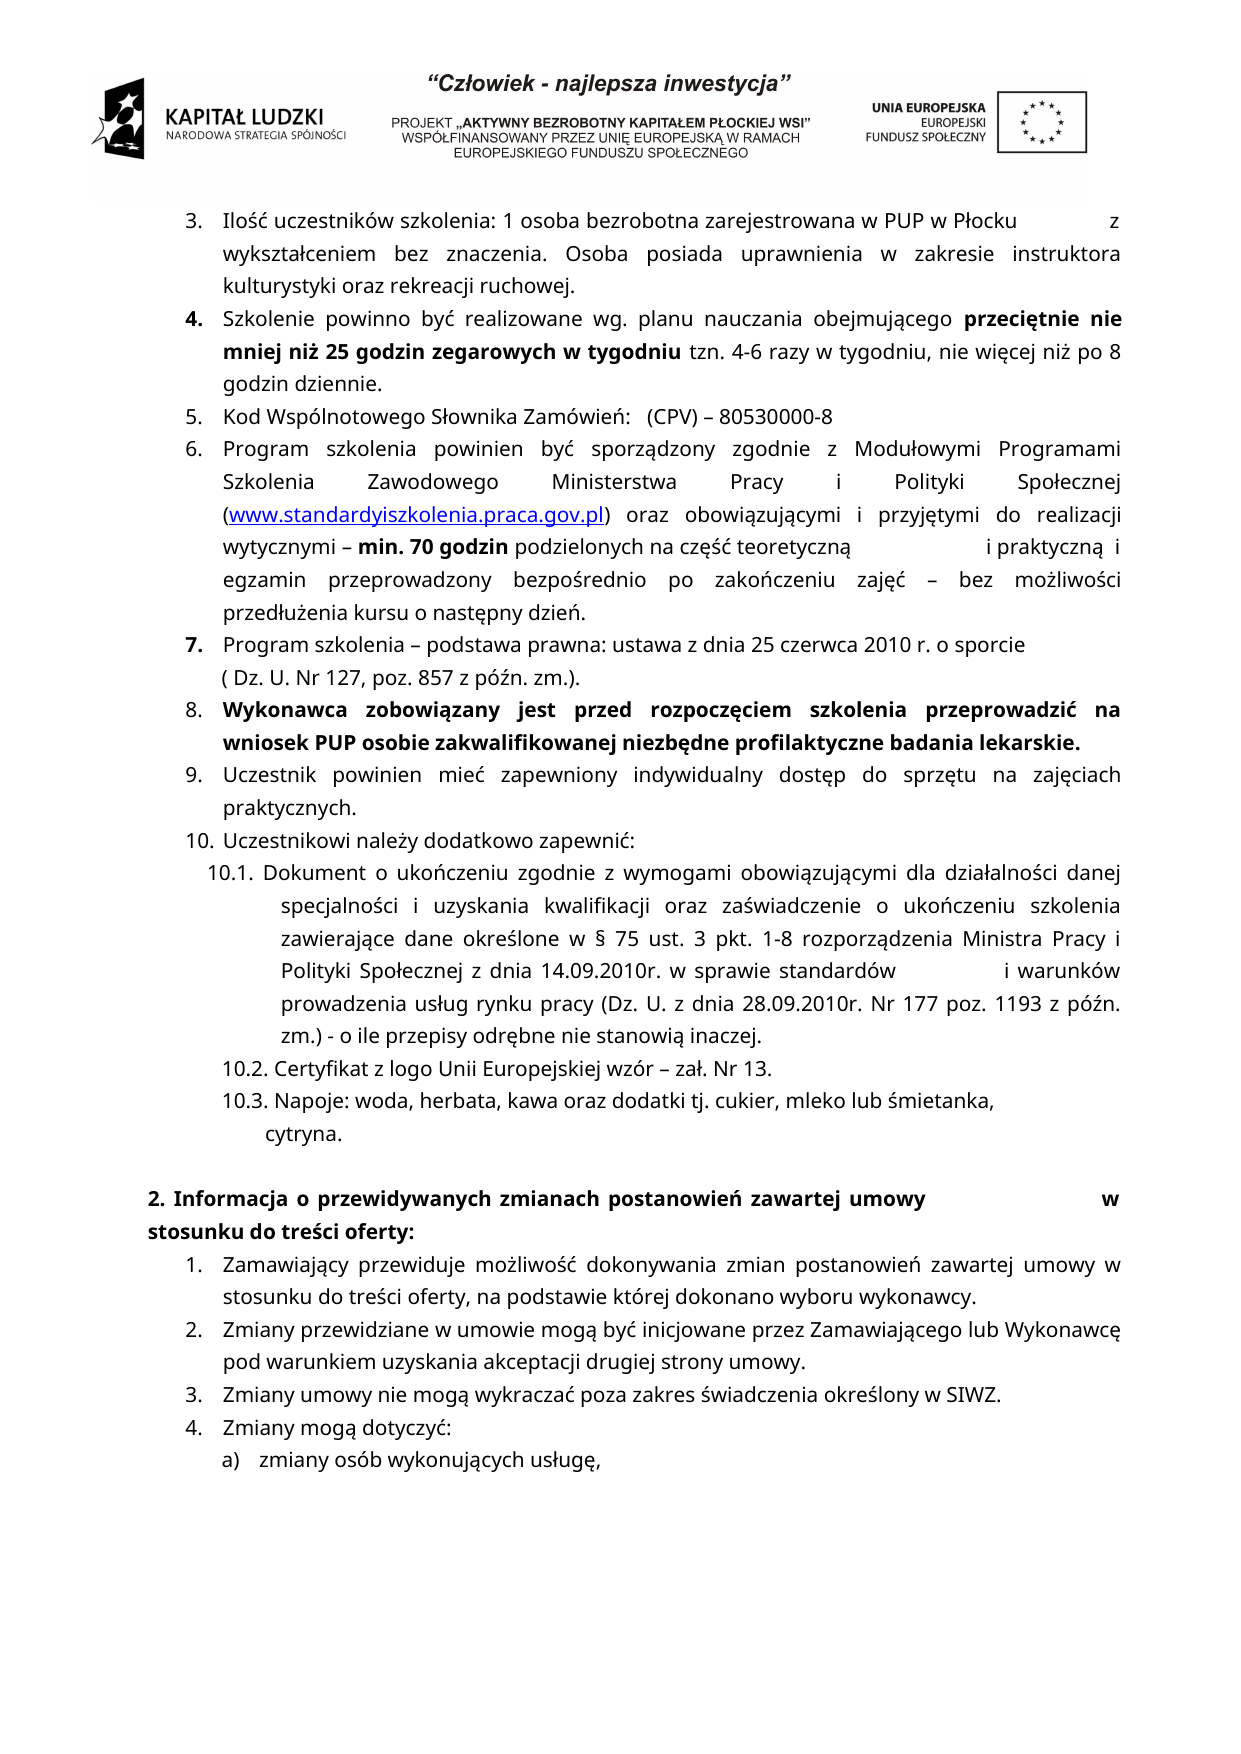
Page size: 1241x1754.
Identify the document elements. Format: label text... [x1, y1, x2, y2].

list Szkolenie powinno być realizowane wg. planu nauczania obejmującego przeciętnie nie mniej niż 25 godzin zegarowych w tygodniu tzn. 4-6 razy w tygodniu, nie więcej niż po 8 godzin dziennie. [185, 304, 1122, 398]
list ( Dz. U. Nr 127, poz. 857 z późn. zm.). [221, 663, 1122, 691]
list Zmiany mogą dotyczyć: [185, 1413, 1122, 1441]
text 2. Informacja o przewidywanych zmianach postanowień zawartej umowy w stosunku do treści oferty: [148, 1184, 1122, 1246]
list Zmiany umowy nie mogą wykraczać poza zakres świadczenia określony w SIWZ. [185, 1380, 1122, 1408]
list Kod Wspólnotowego Słownika Zamówień: (CPV) – 80530000-8 [185, 402, 1122, 430]
text cytryna. [222, 1119, 1122, 1148]
text 10.3. Napoje: woda, herbata, kawa oraz dodatki tj. cukier, mleko lub śmietanka, [222, 1087, 1122, 1115]
list Program szkolenia powinien być sporządzony zgodnie z Modułowymi Programami Szkolenia Zawodowego Ministerstwa Pracy i Polityki Społecznej (www.standardyiszkolenia.praca.gov.pl) oraz obowiązującymi i przyjętymi do realizacji wytycznymi – min. 70 godzin podzielonych na część teoretyczną i praktyczną i egzamin przeprowadzony bezpośrednio po zakończeniu zajęć – bez możliwości przedłużenia kursu o następny dzień. [185, 434, 1122, 626]
list Wykonawca zobowiązany jest przed rozpoczęciem szkolenia przeprowadzić na wniosek PUP osobie zakwalifikowanej niezbędne profilaktyczne badania lekarskie. [185, 695, 1122, 756]
list Uczestnik powinien mieć zapewniony indywidualny dostęp do sprzętu na zajęciach praktycznych. [185, 761, 1122, 822]
text 10.1. Dokument o ukończeniu zgodnie z wymogami obowiązującymi dla działalności danej specjalności i uzyskania kwalifikacji oraz zaświadczenie o ukończeniu szkolenia zawierające dane określone w § 75 ust. 3 pkt. 1-8 rozporządzenia Ministra Pracy i Polityki Społecznej z dnia 14.09.2010r. w sprawie standardów i warunków prowadzenia usług rynku pracy (Dz. U. z dnia 28.09.2010r. Nr 177 poz. 1193 z późn. zm.) - o ile przepisy odrębne nie stanowią inaczej. [207, 858, 1122, 1050]
list Zamawiający przewiduje możliwość dokonywania zmian postanowień zawartej umowy w stosunku do treści oferty, na podstawie której dokonano wyboru wykonawcy. [185, 1250, 1122, 1311]
list Uczestnikowi należy dodatkowo zapewnić: [185, 826, 1122, 854]
list Zmiany przewidziane w umowie mogą być inicjowane przez Zamawiającego lub Wykonawcę pod warunkiem uzyskania akceptacji drugiej strony umowy. [185, 1315, 1122, 1376]
list zmiany osób wykonujących usługę, [221, 1445, 1122, 1474]
picture [91, 74, 1088, 202]
text 10.2. Certyfikat z logo Unii Europejskiej wzór – zał. Nr 13. [222, 1054, 1122, 1082]
list Program szkolenia – podstawa prawna: ustawa z dnia 25 czerwca 2010 r. o sporcie [185, 630, 1122, 659]
